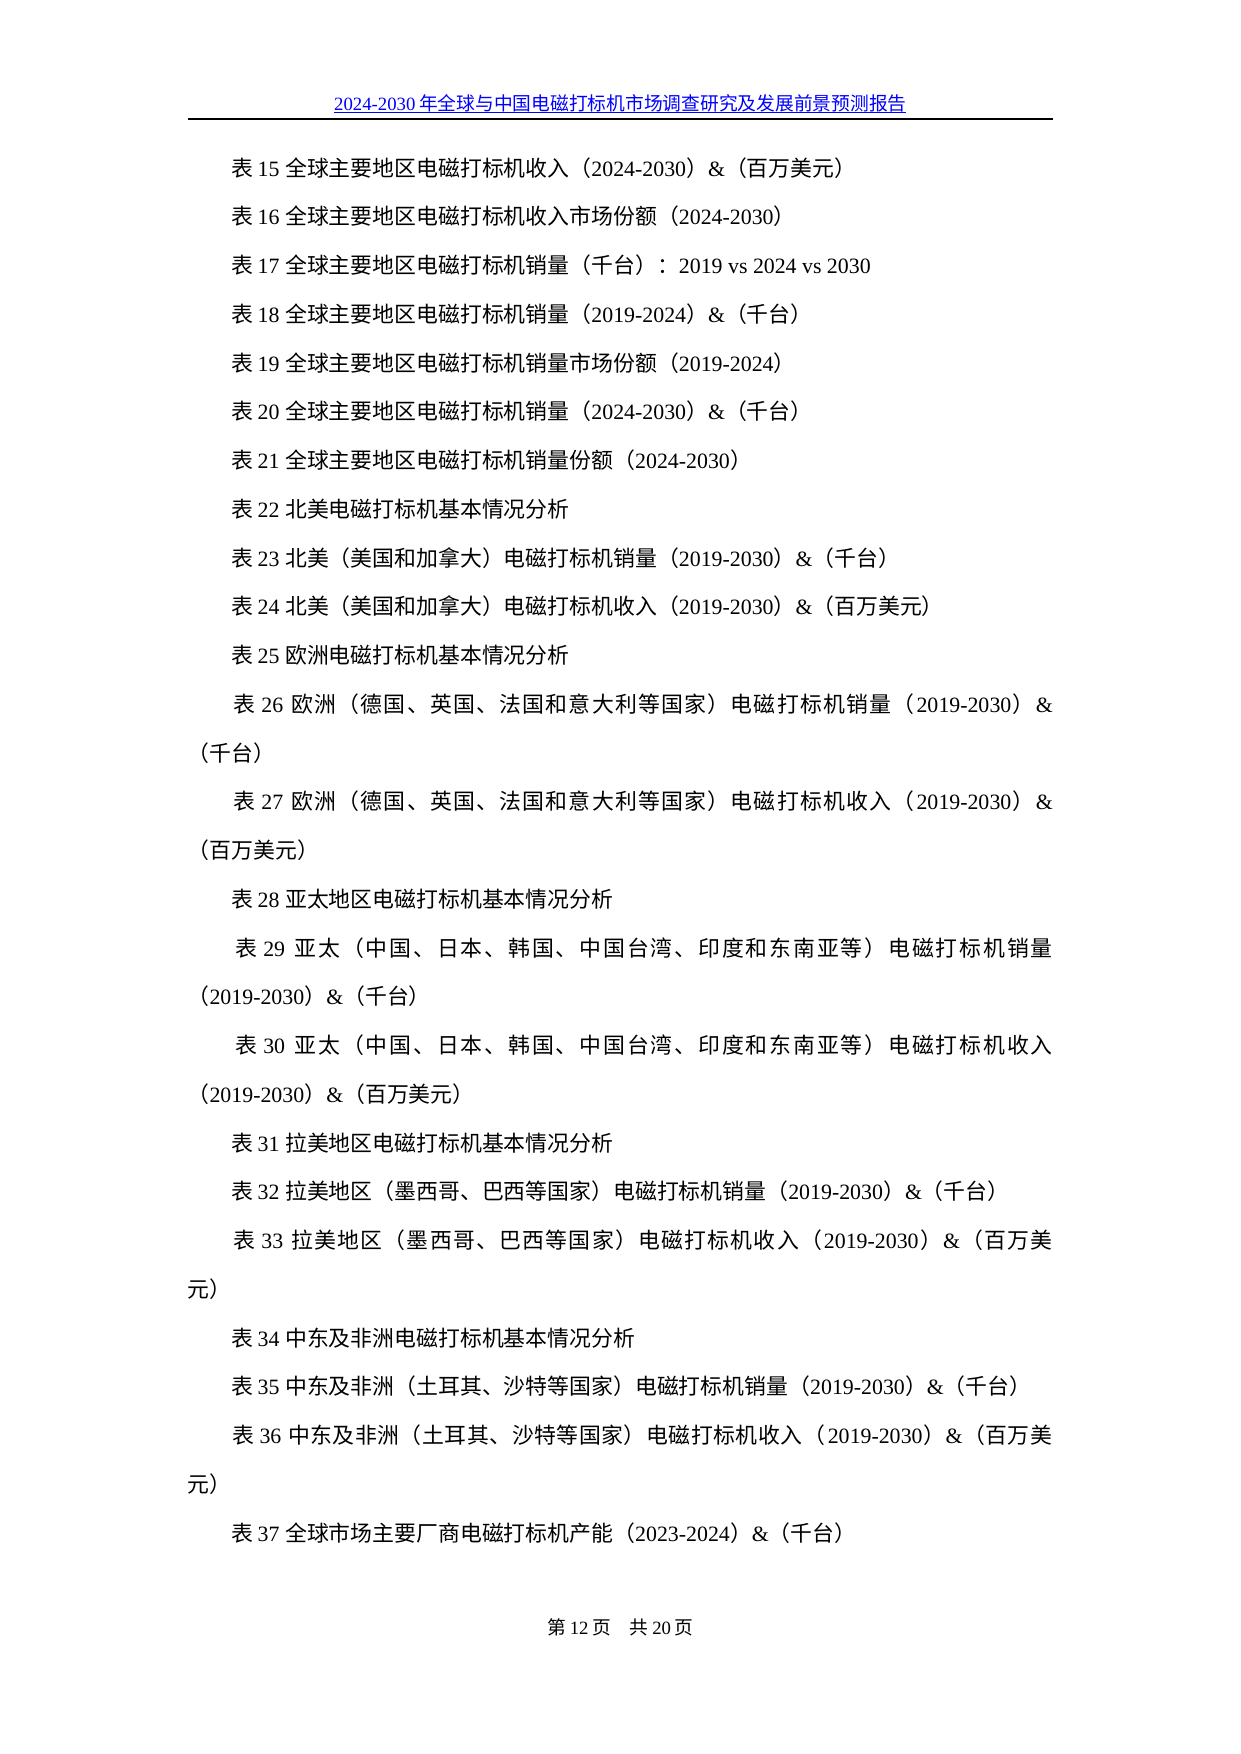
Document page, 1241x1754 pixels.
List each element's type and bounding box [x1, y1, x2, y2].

text [187, 150, 1053, 1548]
